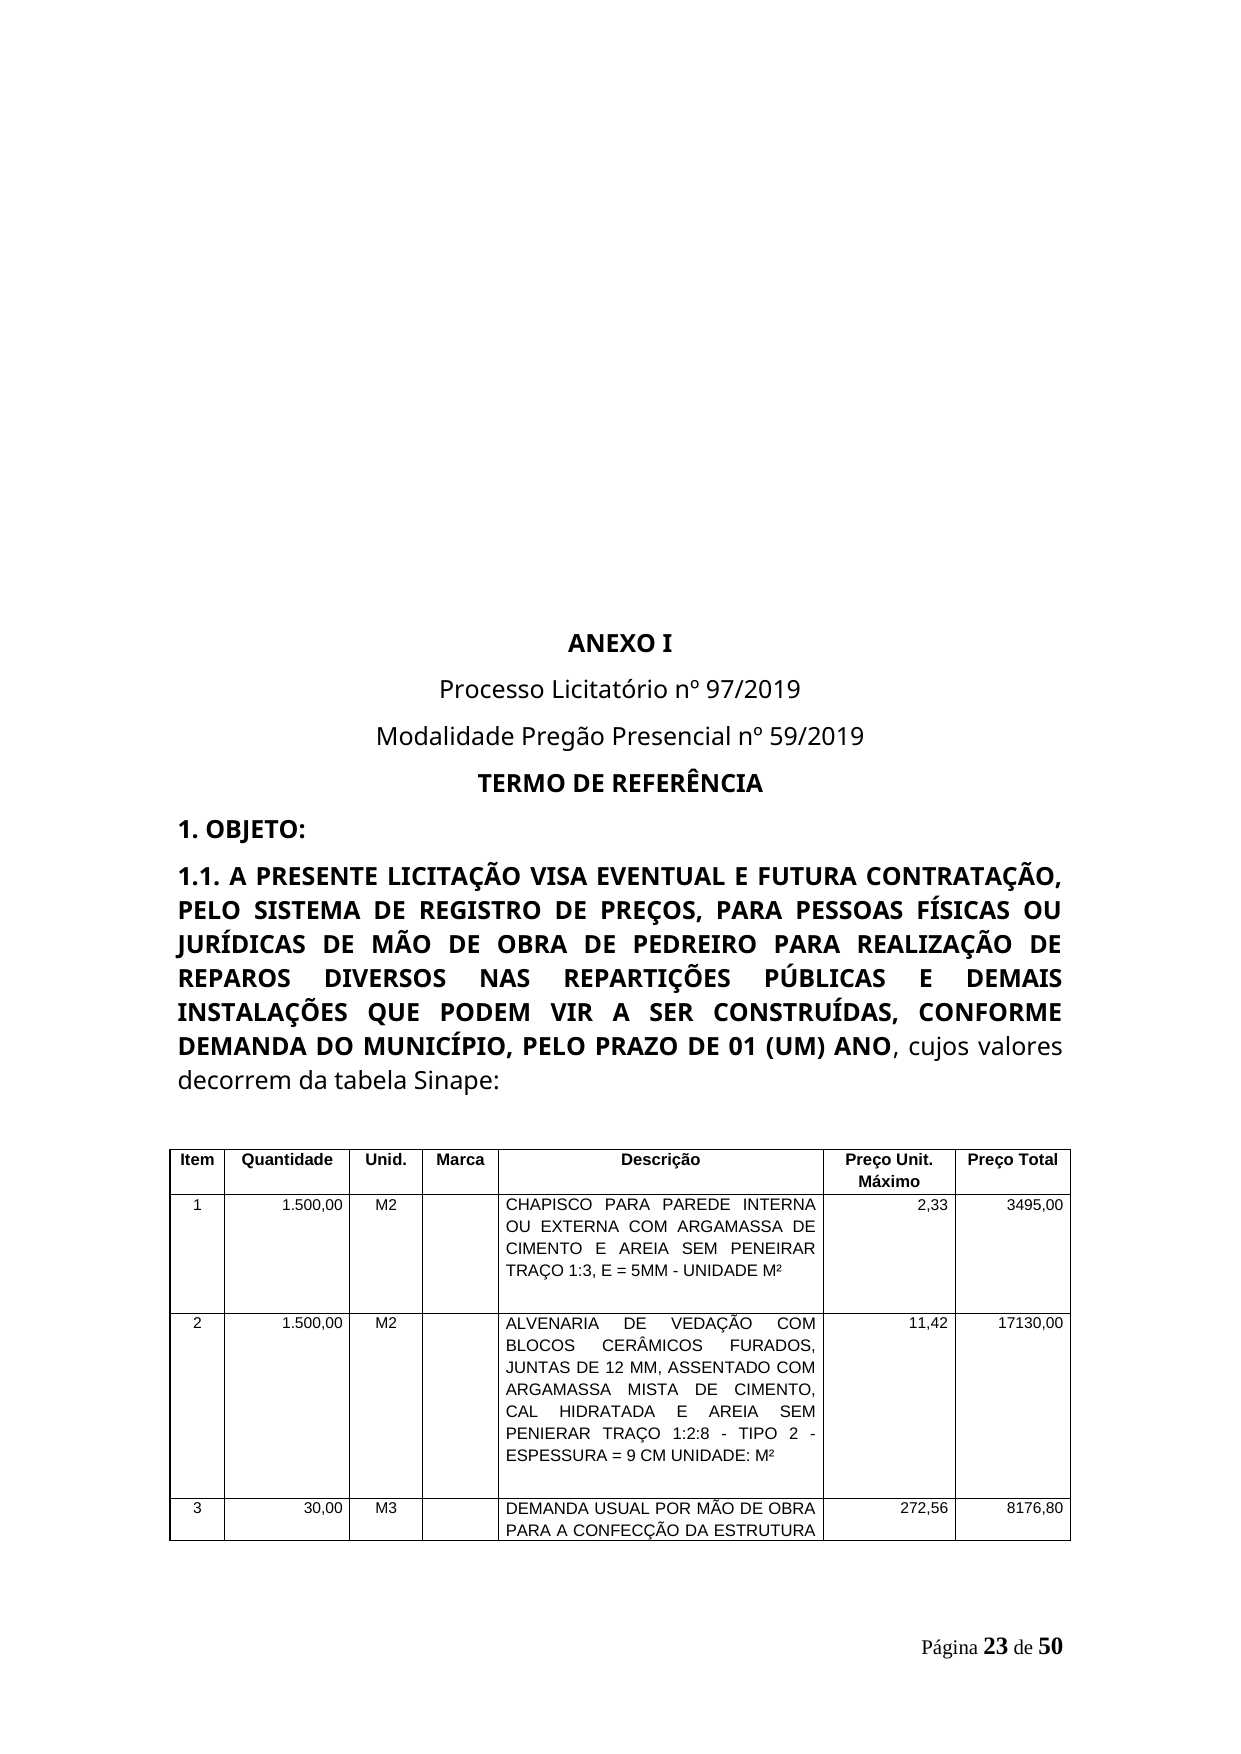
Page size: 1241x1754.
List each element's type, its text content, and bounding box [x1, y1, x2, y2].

table_header Preço Unit. Máximo [824, 1150, 955, 1194]
table_header Item [171, 1150, 224, 1194]
table_cell 11,42 [824, 1314, 955, 1498]
text Processo Licitatório nº 97/2019 [177, 672, 1063, 706]
table_cell 1.500,00 [225, 1195, 349, 1313]
text Modalidade Pregão Presencial nº 59/2019 [177, 719, 1063, 753]
table_cell 1 [171, 1195, 224, 1313]
table_cell [423, 1195, 498, 1313]
table_cell 2 [171, 1314, 224, 1498]
table_cell [423, 1499, 498, 1540]
table_cell 2,33 [824, 1195, 955, 1313]
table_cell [499, 1499, 823, 1540]
table_cell ALVENARIA DE VEDAÇÃO COM BLOCOS CERÂMICOS FURADOS, JUNTAS DE 12 MM, ASSENTADO COM ARGAMASSA MISTA DE CIMENTO, CAL HIDRATADA E AREIA SEM PENIERAR TRAÇO 1:2:8 - TIPO 2 - ESPESSURA = 9 CM UNIDADE: M² [499, 1314, 823, 1498]
table_header Unid. [350, 1150, 422, 1194]
table_cell 30,00 [225, 1499, 349, 1540]
text TERMO DE REFERÊNCIA [177, 765, 1063, 799]
table_cell 17130,00 [956, 1314, 1070, 1498]
table_cell 272,56 [824, 1499, 955, 1540]
text 1.1. A PRESENTE LICITAÇÃO VISA EVENTUAL E FUTURA CONTRATAÇÃO, PELO SISTEMA DE REGISTRO DE PREÇOS, PARA PESSOAS FÍSICAS OU JURÍDICAS DE MÃO DE OBRA DE PEDREIRO PARA REALIZAÇÃO DE REPAROS DIVERSOS NAS REPARTIÇÕES PÚBLICAS E DEMAIS INSTALAÇÕES QUE PODEM VIR A SER CONSTRUÍDAS, CONFORME DEMANDA DO MUNICÍPIO, PELO PRAZO DE 01 (UM) ANO, cujos valores decorrem da tabela Sinape: [177, 858, 1063, 1097]
table_cell M2 [350, 1195, 422, 1313]
table_cell 3495,00 [956, 1195, 1070, 1313]
table_header Preço Total [956, 1150, 1070, 1194]
table_cell M3 [350, 1499, 422, 1540]
table_header Quantidade [225, 1150, 349, 1194]
table_header Descrição [499, 1150, 823, 1194]
text 1. OBJETO: [177, 812, 1063, 846]
table_cell M2 [350, 1314, 422, 1498]
table_cell 8176,80 [956, 1499, 1070, 1540]
table_cell CHAPISCO PARA PAREDE INTERNA OU EXTERNA COM ARGAMASSA DE CIMENTO E AREIA SEM PENEIRAR TRAÇO 1:3, E = 5MM - UNIDADE M² [499, 1195, 823, 1313]
table_cell 3 [171, 1499, 224, 1540]
table_cell 1.500,00 [225, 1314, 349, 1498]
table_header Marca [423, 1150, 498, 1194]
table_cell [423, 1314, 498, 1498]
text ANEXO I [177, 626, 1063, 659]
